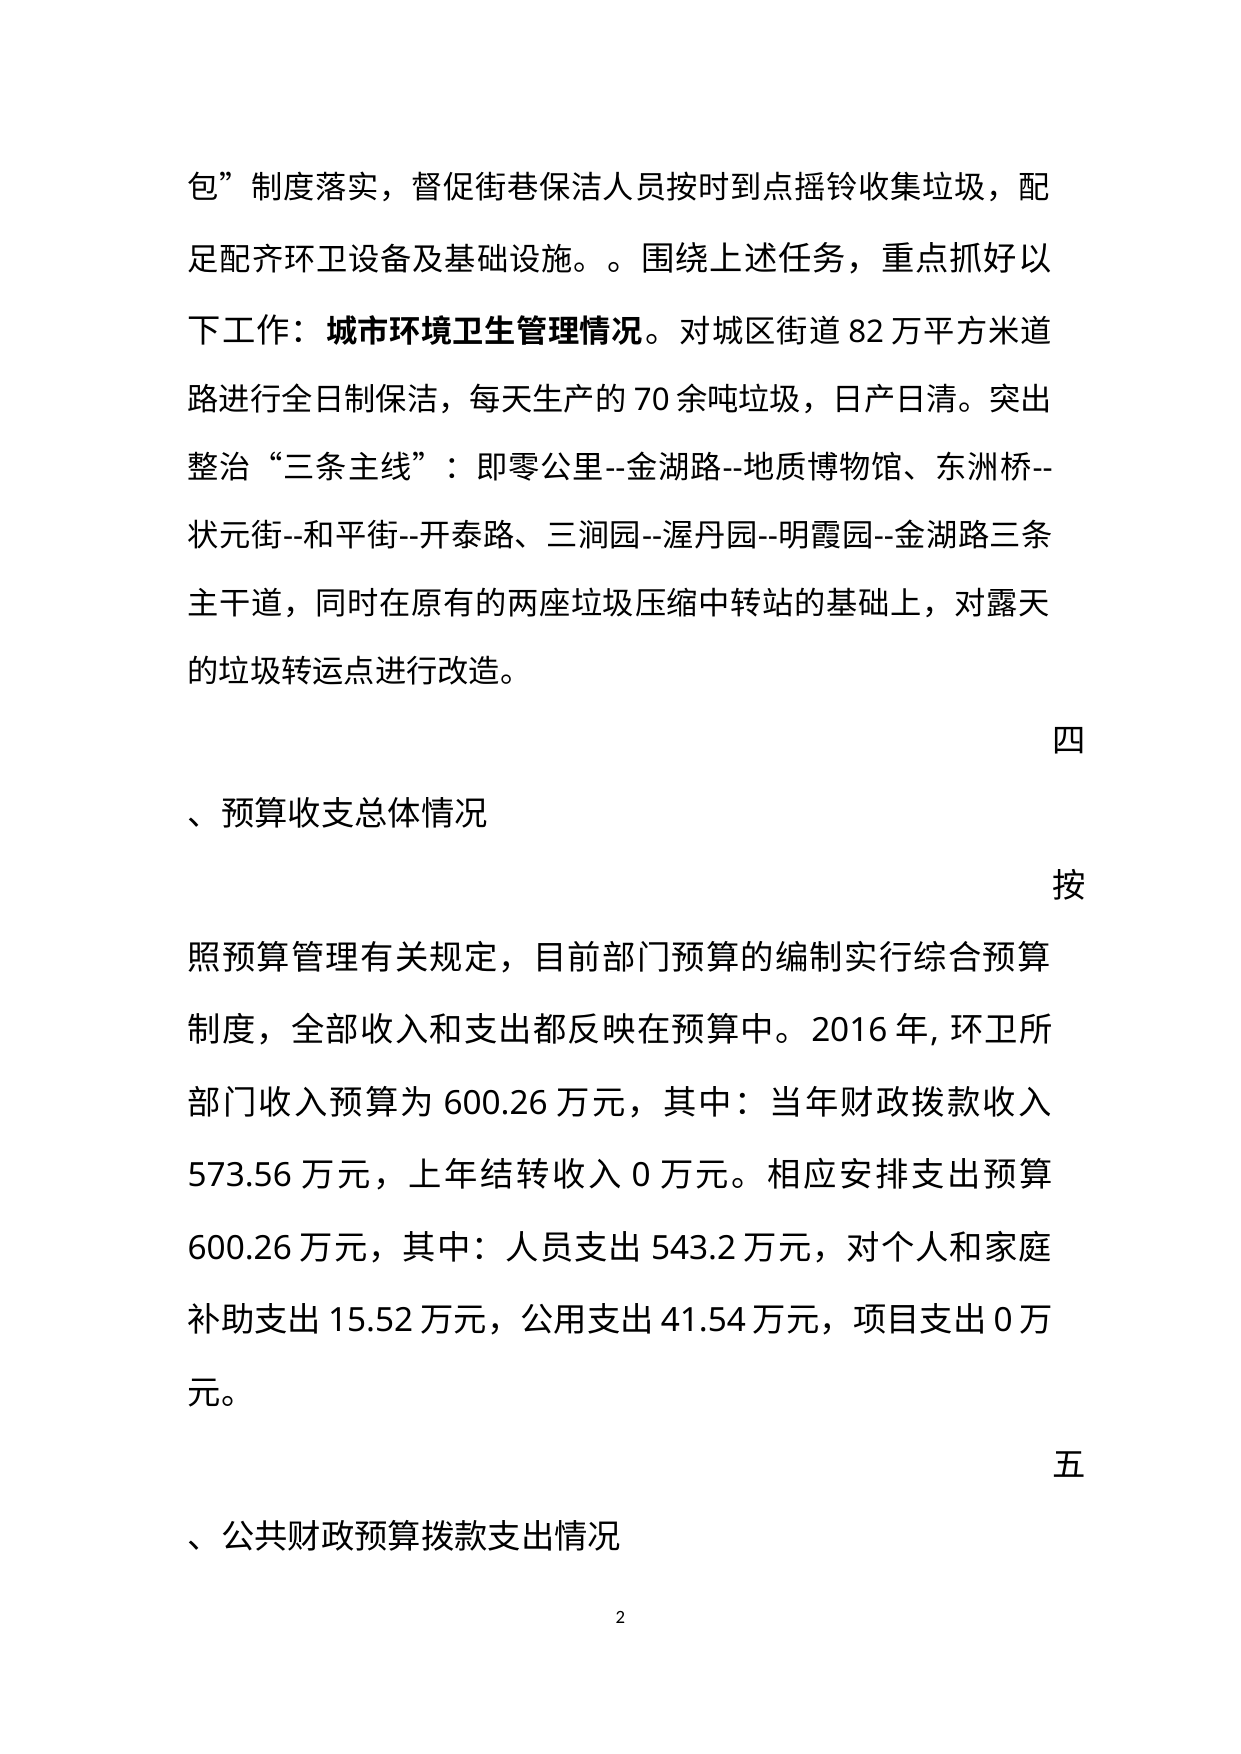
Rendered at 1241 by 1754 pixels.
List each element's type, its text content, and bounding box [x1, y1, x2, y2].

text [187, 162, 1053, 691]
text 五、公共财政预算拨款支出情况 [187, 1438, 1053, 1558]
text 按照预算管理有关规定，目前部门预算的编制实行综合预算制度，全部收入和支出都反映在预算中。2016年, 环卫所部门收入预算为600.26万元，其中：当年财政拨款收入573.56万元，上年结转收入0万元。相应安排支出预算600.26万元，其中：人员支出543.2万元，对个人和家庭补助支出15.52万元，公用支出41.54万元，项目支出0万元。 [187, 859, 1053, 1414]
text 四、预算收支总体情况 [187, 714, 1053, 834]
